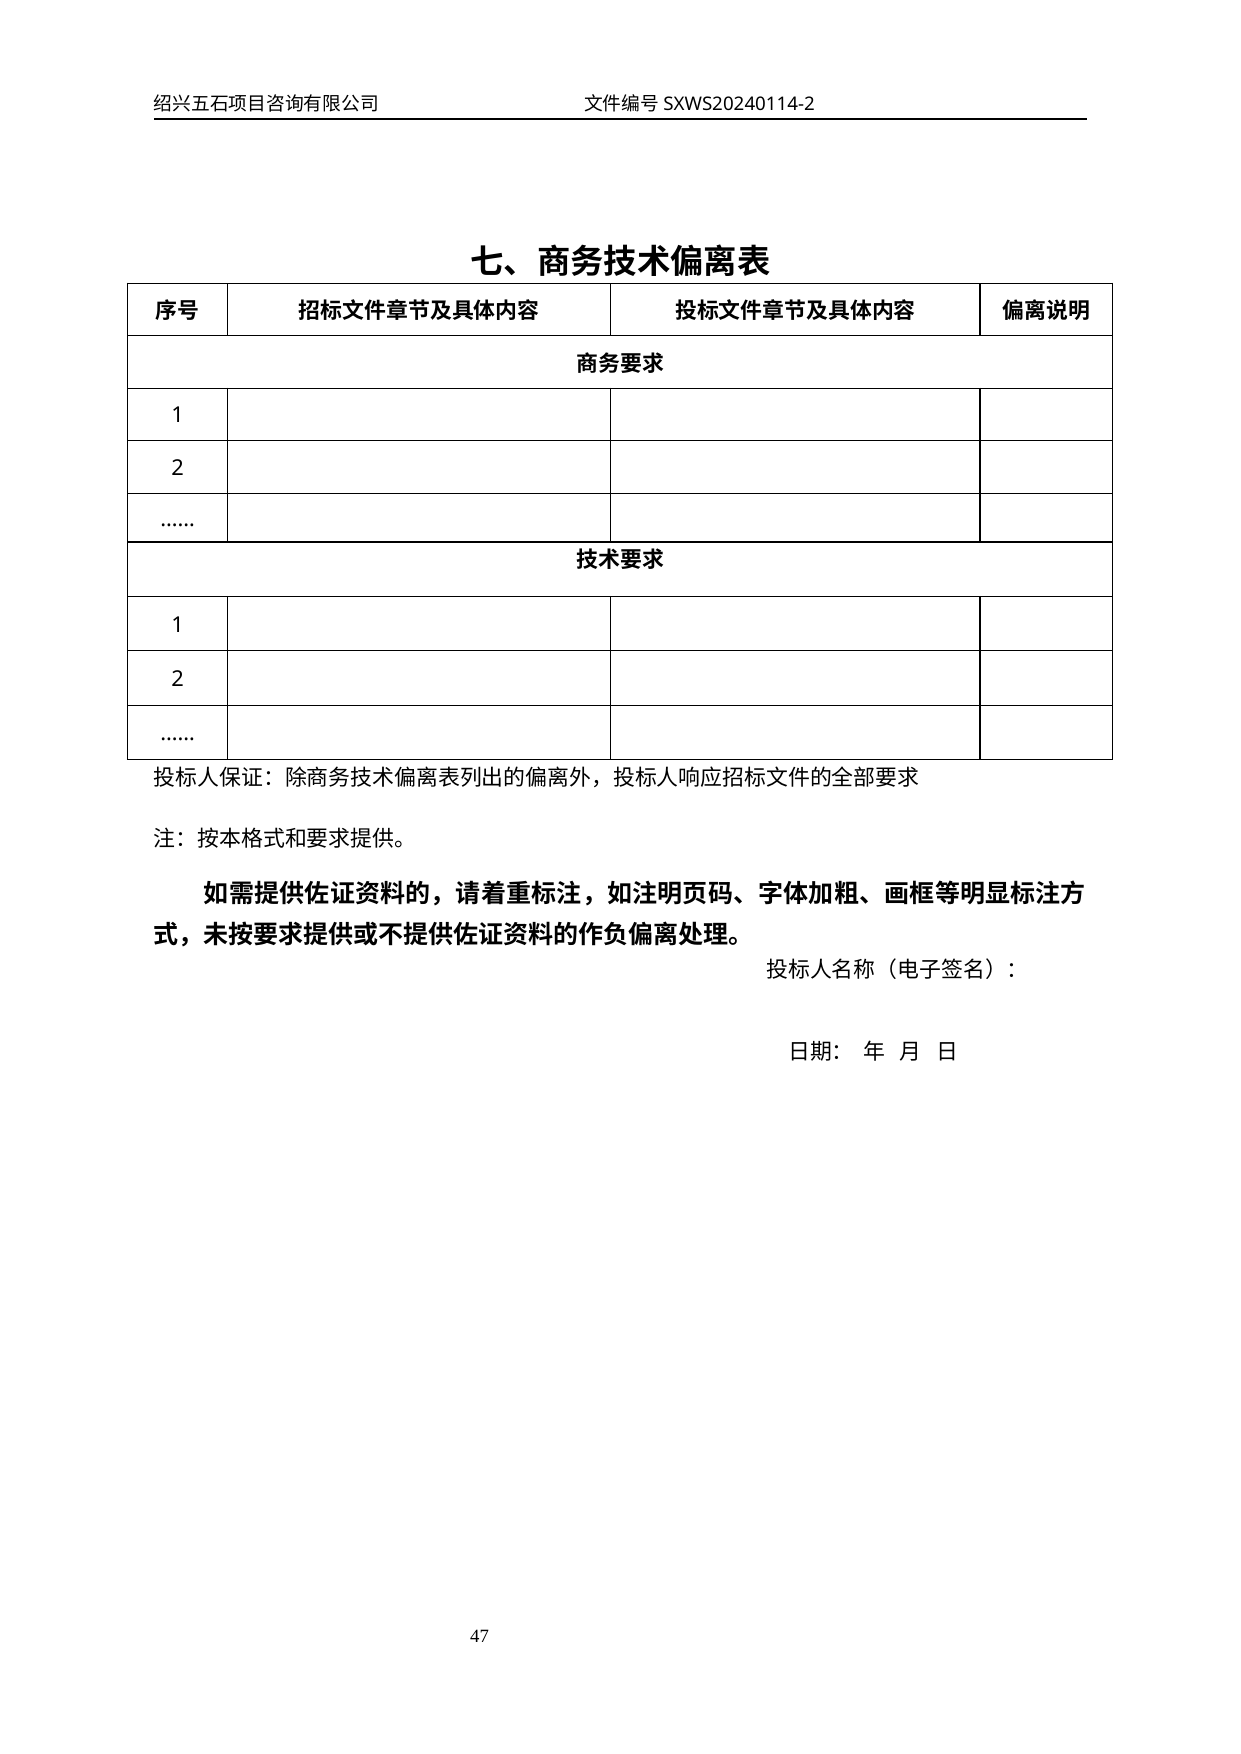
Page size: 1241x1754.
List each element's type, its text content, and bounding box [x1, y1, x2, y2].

table_cell 1 [128, 597, 227, 650]
table_cell [981, 706, 1112, 759]
text 投标人保证：除商务技术偏离表列出的偏离外，投标人响应招标文件的全部要求 [153, 760, 1087, 792]
table_cell 商务要求 [128, 336, 1112, 388]
table_cell [981, 441, 1112, 493]
text 投标人名称（电子签名）： [153, 952, 1087, 984]
text 七、商务技术偏离表 [153, 234, 1087, 283]
table_cell [611, 441, 979, 493]
table_cell …… [128, 494, 227, 541]
table_cell [981, 597, 1112, 650]
table_header 投标文件章节及具体内容 [611, 284, 979, 335]
table_cell 1 [128, 389, 227, 440]
table_cell [228, 441, 610, 493]
table_cell [228, 651, 610, 704]
table_cell [611, 651, 979, 704]
table_cell [228, 389, 610, 440]
table_cell …… [128, 706, 227, 759]
table_cell [228, 494, 610, 541]
table_cell [611, 494, 979, 541]
table_header 序号 [128, 284, 227, 335]
table_cell [611, 597, 979, 650]
table_cell [228, 597, 610, 650]
text 注：按本格式和要求提供。 [153, 821, 1043, 853]
table_cell [981, 389, 1112, 440]
table_cell [611, 389, 979, 440]
table_cell [611, 706, 979, 759]
table_header 偏离说明 [981, 284, 1112, 335]
table_cell 2 [128, 441, 227, 493]
table_cell [981, 494, 1112, 541]
table_cell [228, 706, 610, 759]
table_cell 2 [128, 651, 227, 704]
table_cell [981, 651, 1112, 704]
table_header 招标文件章节及具体内容 [228, 284, 610, 335]
text 如需提供佐证资料的，请着重标注，如注明页码、字体加粗、画框等明显标注方式，未按要求提供或不提供佐证资料的作负偏离处理。 [153, 869, 1087, 952]
table_cell 技术要求 [128, 543, 1112, 596]
text 日期： 年 月 日 [766, 996, 1087, 1066]
